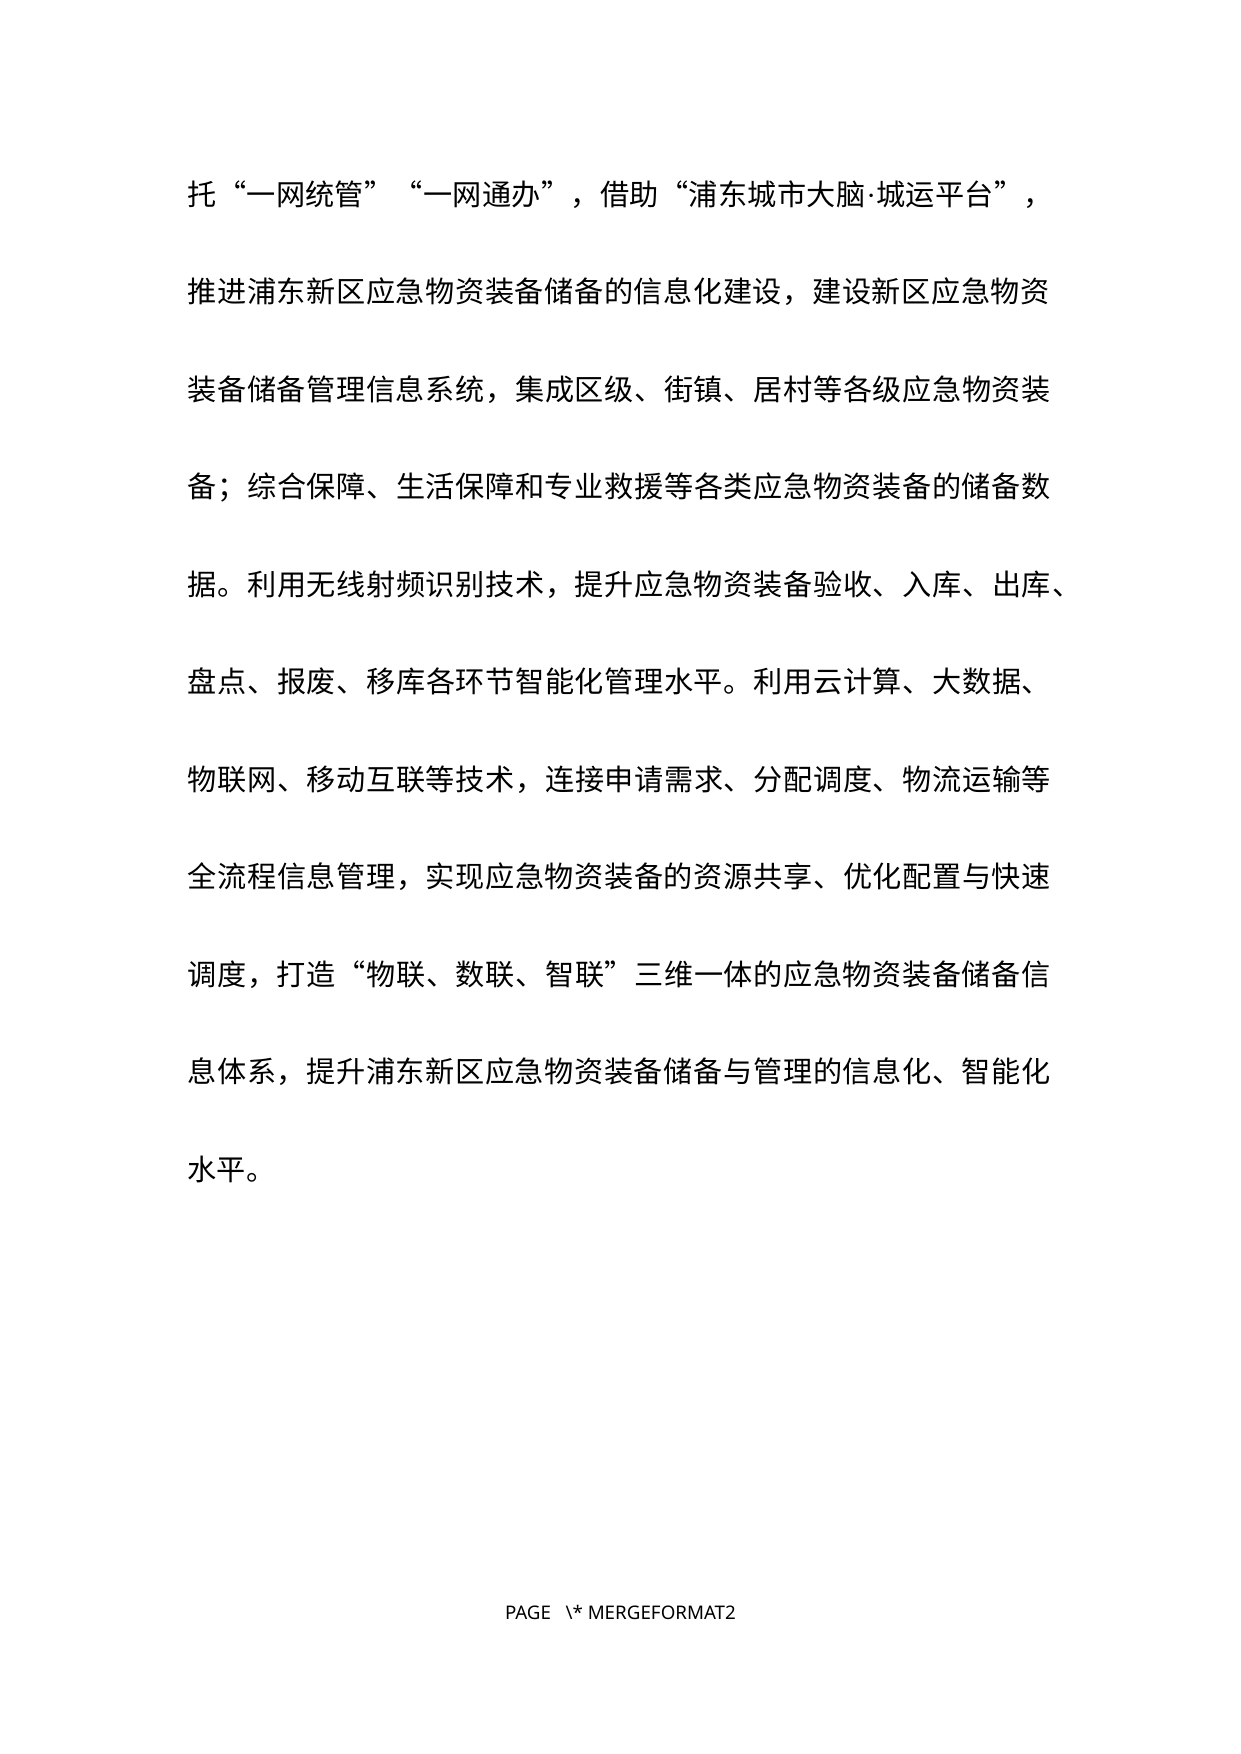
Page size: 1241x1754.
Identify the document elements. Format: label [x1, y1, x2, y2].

text [187, 160, 1053, 1200]
